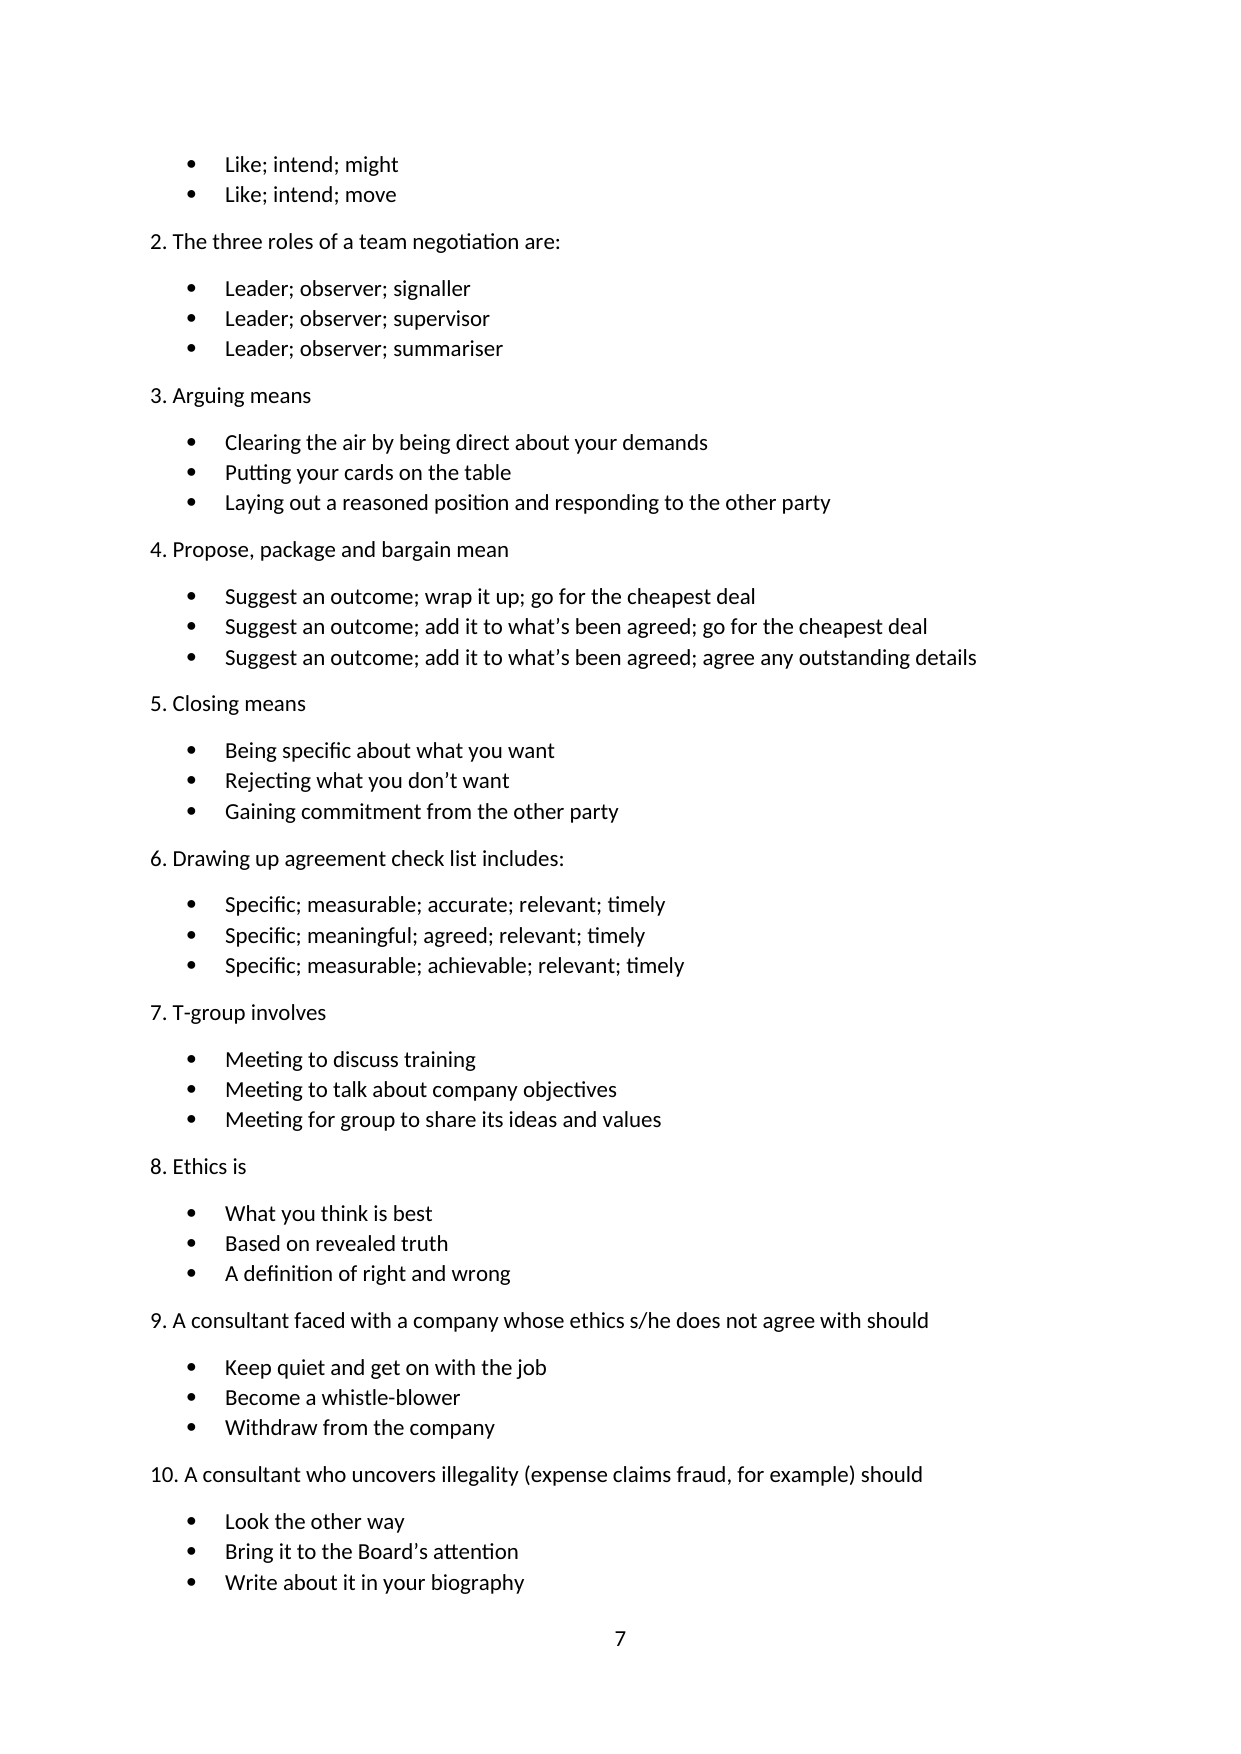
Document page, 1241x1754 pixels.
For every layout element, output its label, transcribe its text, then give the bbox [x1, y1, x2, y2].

list Meeting for group to share its ideas and values [187, 1105, 1090, 1133]
list Putting your cards on the table [187, 458, 1090, 486]
list Being specific about what you want [187, 736, 1090, 764]
text 7. T-group involves [150, 998, 1090, 1026]
list A definition of right and wrong [187, 1259, 1090, 1287]
list Gaining commitment from the other party [187, 797, 1090, 825]
list Bring it to the Board’s attention [187, 1537, 1090, 1566]
text 2. The three roles of a team negotiation are: [150, 227, 1090, 255]
list Write about it in your biography [187, 1568, 1090, 1596]
text 3. Arguing means [150, 381, 1090, 409]
text 5. Closing means [150, 689, 1090, 718]
list Like; intend; move [187, 180, 1090, 208]
list Meeting to discuss training [187, 1045, 1090, 1073]
text 9. A consultant faced with a company whose ethics s/he does not agree with should [150, 1306, 1090, 1334]
text 10. A consultant who uncovers illegality (expense claims fraud, for example) should [150, 1460, 1090, 1488]
text 8. Ethics is [150, 1152, 1090, 1180]
list Keep quiet and get on with the job [187, 1353, 1090, 1381]
list Become a whistle-blower [187, 1383, 1090, 1411]
list Leader; observer; summariser [187, 334, 1090, 362]
list Like; intend; might [187, 150, 1090, 178]
list Leader; observer; signaller [187, 274, 1090, 302]
list Clearing the air by being direct about your demands [187, 428, 1090, 456]
list Rejecting what you don’t want [187, 767, 1090, 795]
text 4. Propose, package and bargain mean [150, 535, 1090, 563]
list Specific; measurable; accurate; relevant; timely [187, 891, 1090, 919]
list Specific; measurable; achievable; relevant; timely [187, 951, 1090, 979]
list Suggest an outcome; wrap it up; go for the cheapest deal [187, 582, 1090, 610]
list Leader; observer; supervisor [187, 304, 1090, 332]
list Specific; meaningful; agreed; relevant; timely [187, 921, 1090, 949]
list What you think is best [187, 1199, 1090, 1227]
list Suggest an outcome; add it to what’s been agreed; agree any outstanding details [187, 643, 1090, 671]
list Withdraw from the company [187, 1413, 1090, 1442]
list Look the other way [187, 1507, 1090, 1535]
list Suggest an outcome; add it to what’s been agreed; go for the cheapest deal [187, 612, 1090, 641]
list Laying out a reasoned position and responding to the other party [187, 488, 1090, 517]
list Meeting to talk about company objectives [187, 1075, 1090, 1103]
list Based on revealed truth [187, 1229, 1090, 1257]
text 6. Drawing up agreement check list includes: [150, 844, 1090, 872]
